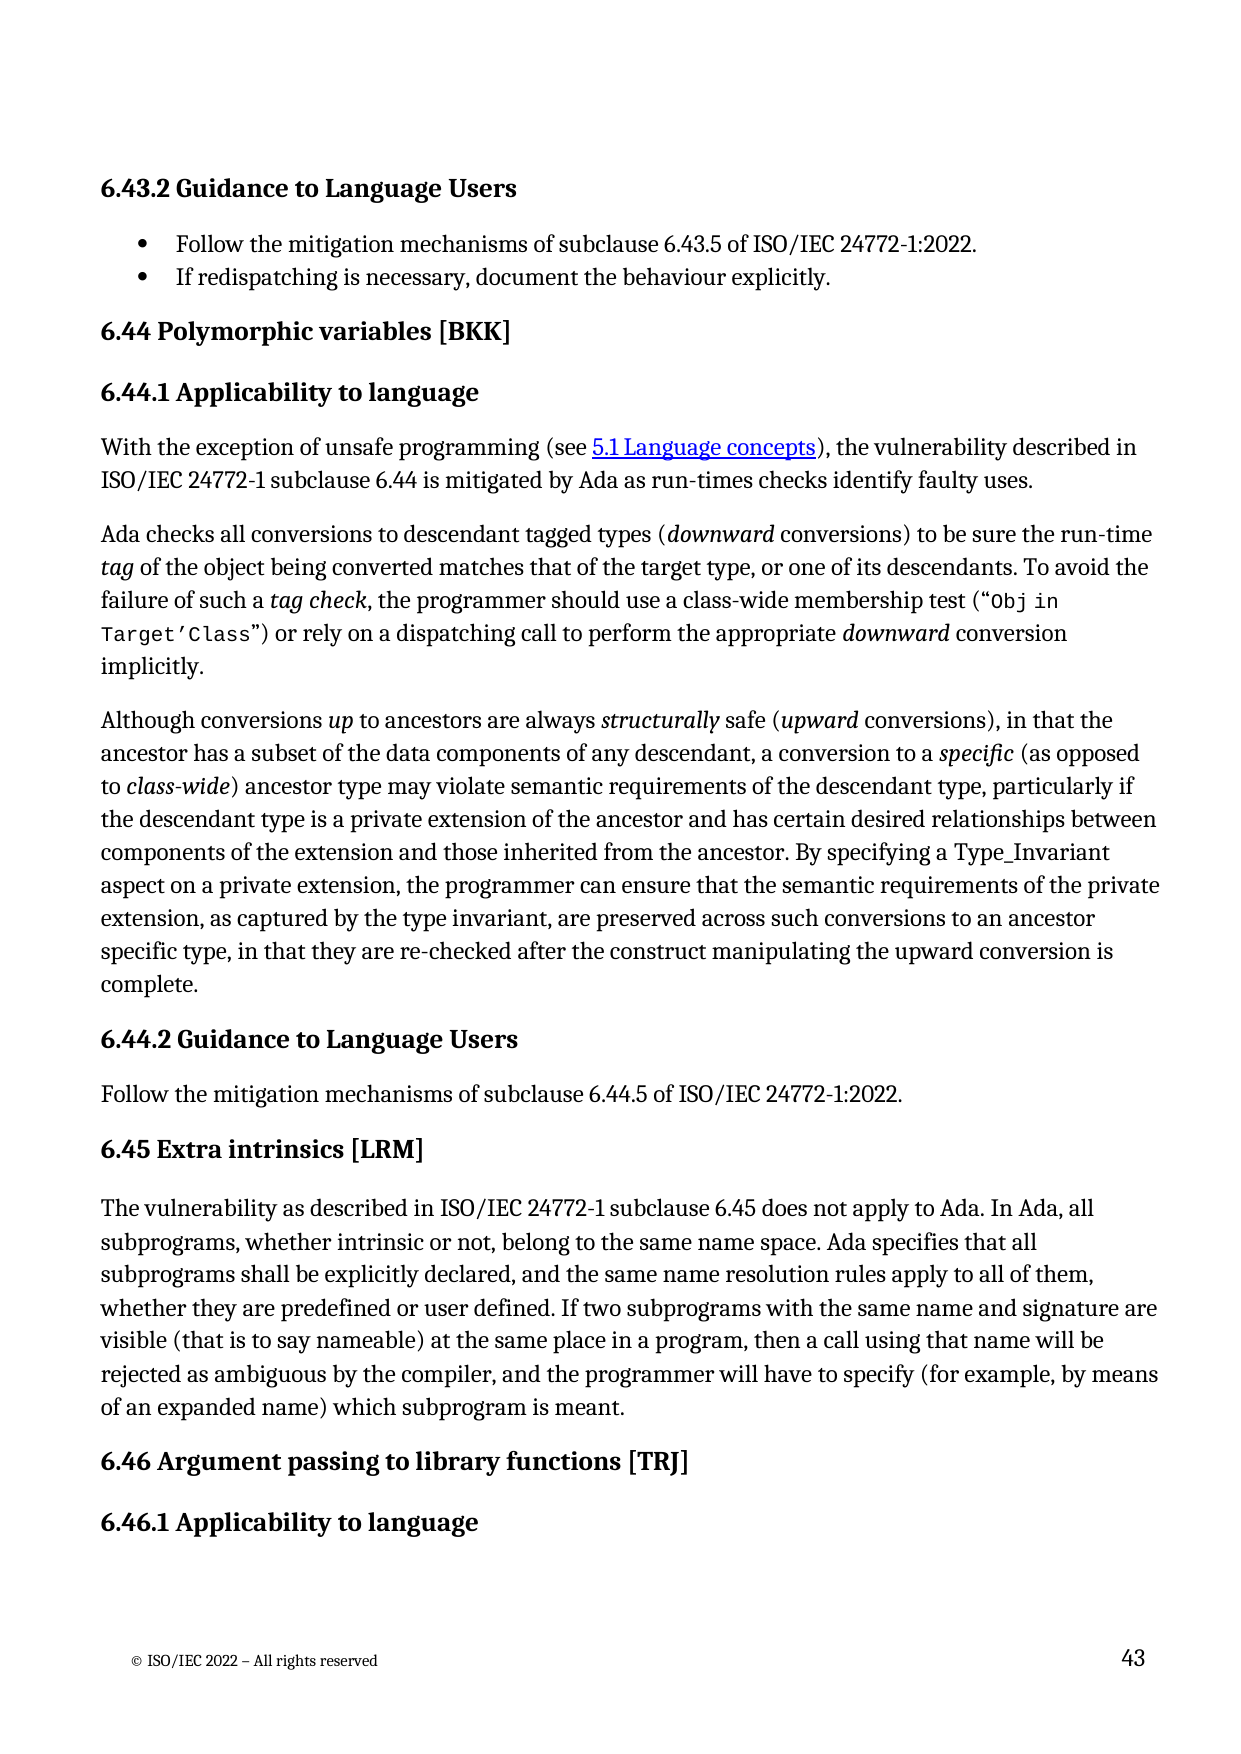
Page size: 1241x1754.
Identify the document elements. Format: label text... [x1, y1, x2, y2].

text With the exception of unsafe programming (see 5.1 Language concepts), the vulnerability described in ISO/IEC 24772-1 subclause 6.44 is mitigated by Ada as run-times checks identify faulty uses. [101, 433, 1164, 495]
subtitle 6.43.2 Guidance to Language Users [101, 173, 1164, 205]
subtitle 6.44 Polymorphic variables [BKK] [101, 316, 1164, 347]
subtitle 6.46 Argument passing to library functions [TRJ] [101, 1446, 1164, 1477]
list If redispatching is necessary, document the behaviour explicitly. [138, 262, 1164, 291]
subtitle 6.44.1 Applicability to language [101, 377, 1164, 408]
text Follow the mitigation mechanisms of subclause 6.44.5 of ISO/IEC 24772-1:2022. [101, 1080, 1164, 1108]
subtitle 6.45 Extra intrinsics [LRM] [101, 1134, 1164, 1165]
subtitle 6.44.2 Guidance to Language Users [101, 1024, 1164, 1055]
text Ada checks all conversions to descendant tagged types (downward conversions) to be sure the run-time tag of the object being converted matches that of the target type, or one of its descendants. To avoid the failure of such a tag check, the programmer should use a class-wide membership test (“Obj in Target’Class”) or rely on a dispatching call to perform the appropriate downward conversion implicitly. [101, 520, 1164, 681]
text The vulnerability as described in ISO/IEC 24772-1 subclause 6.45 does not apply to Ada. In Ada, all subprograms, whether intrinsic or not, belong to the same name space. Ada specifies that all subprograms shall be explicitly declared, and the same name resolution rules apply to all of them, whether they are predefined or user defined. If two subprograms with the same name and signature are visible (that is to say nameable) at the same place in a program, then a call using that name will be rejected as ambiguous by the compiler, and the programmer will have to specify (for example, by means of an expanded name) which subprogram is meant. [101, 1194, 1164, 1421]
text Although conversions up to ancestors are always structurally safe (upward conversions), in that the ancestor has a subset of the data components of any descendant, a conversion to a specific (as opposed to class-wide) ancestor type may violate semantic requirements of the descendant type, particularly if the descendant type is a private extension of the ancestor and has certain desired relationships between components of the extension and those inherited from the ancestor. By specifying a Type_Invariant aspect on a private extension, the programmer can ensure that the semantic requirements of the private extension, as captured by the type invariant, are preserved across such conversions to an ancestor specific type, in that they are re-checked after the construct manipulating the upward conversion is complete. [101, 706, 1164, 999]
list Follow the mitigation mechanisms of subclause 6.43.5 of ISO/IEC 24772-1:2022. [138, 229, 1164, 258]
subtitle 6.46.1 Applicability to language [101, 1507, 1164, 1538]
